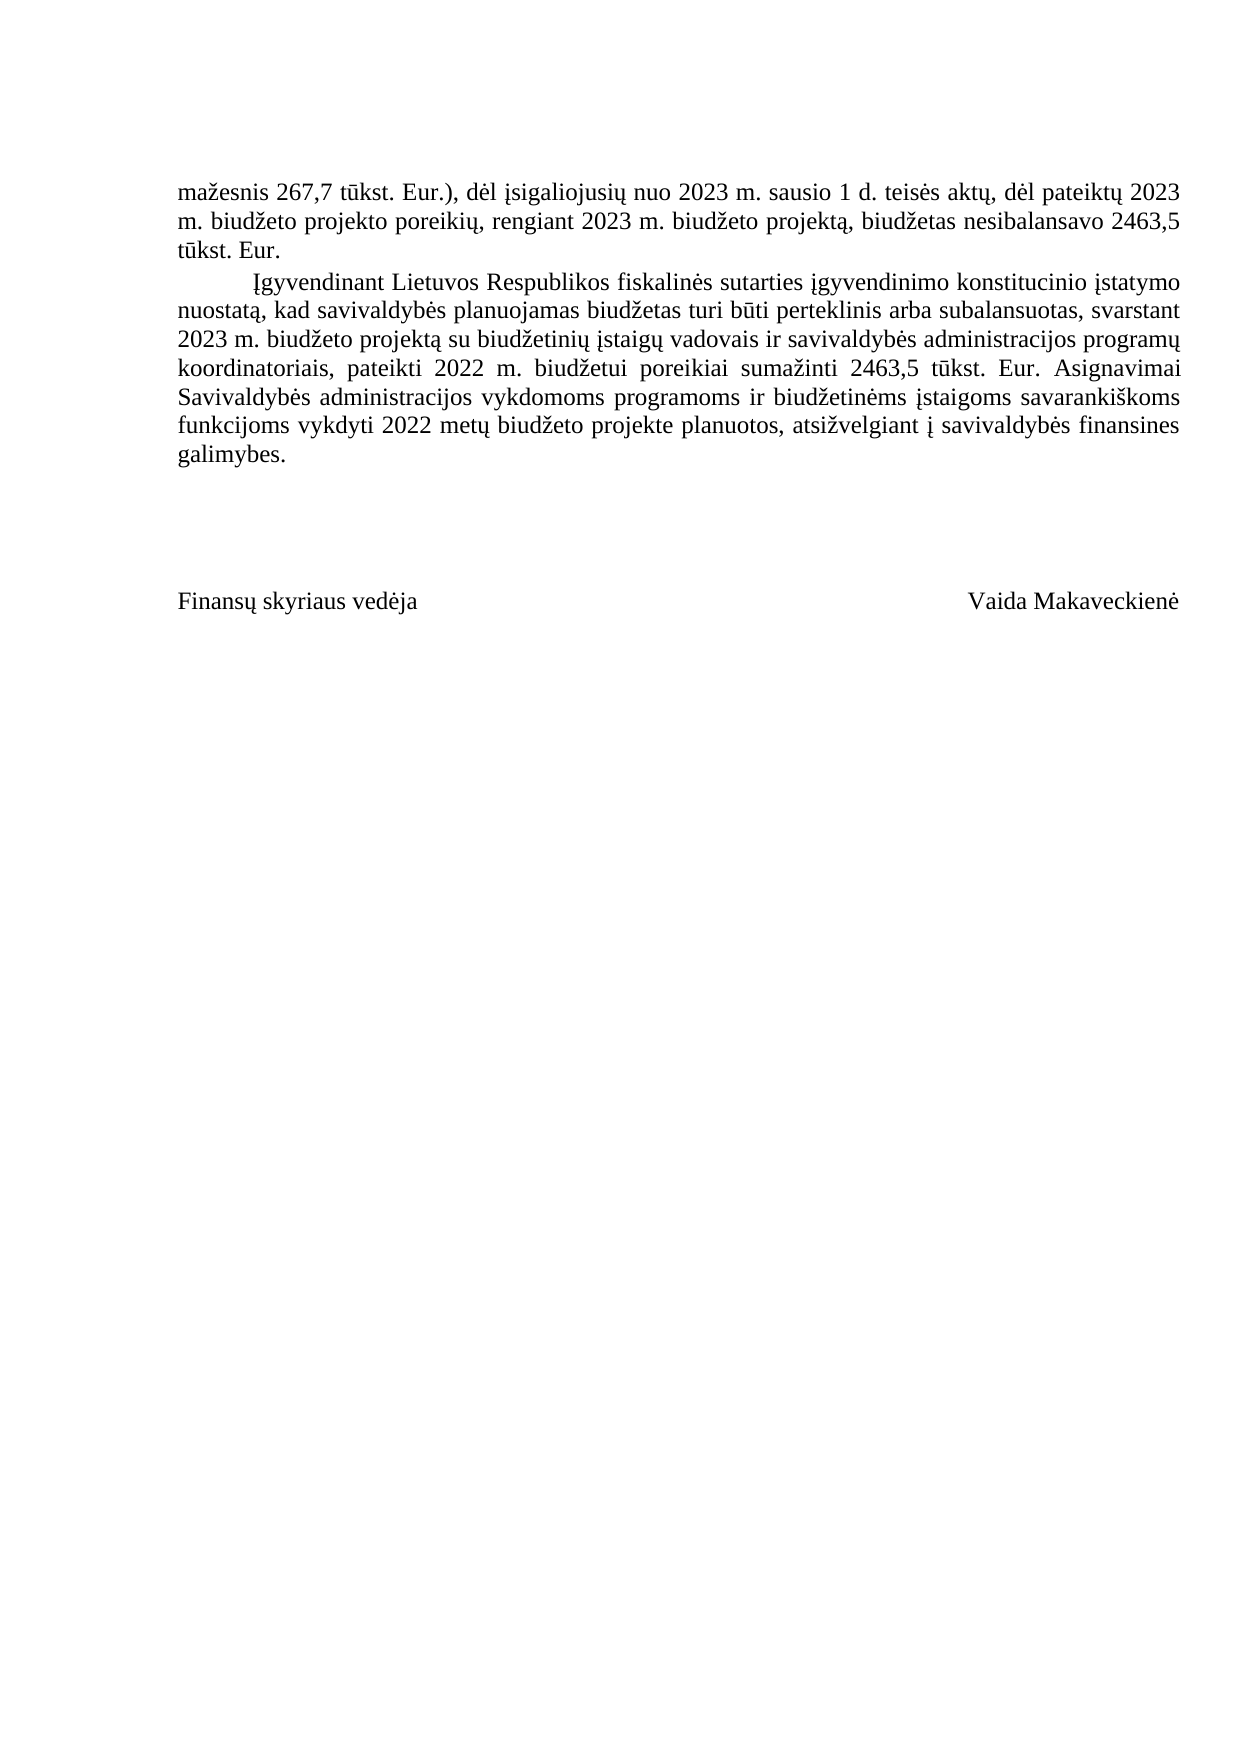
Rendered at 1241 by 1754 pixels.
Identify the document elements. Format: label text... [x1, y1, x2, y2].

text Įgyvendinant Lietuvos Respublikos fiskalinės sutarties įgyvendinimo konstitucinio įstatymo nuostatą, kad savivaldybės planuojamas biudžetas turi būti perteklinis arba subalansuotas, svarstant 2023 m. biudžeto projektą su biudžetinių įstaigų vadovais ir savivaldybės administracijos programų koordinatoriais, pateikti 2022 m. biudžetui poreikiai sumažinti 2463,5 tūkst. Eur. Asignavimai Savivaldybės administracijos vykdomoms programoms ir biudžetinėms įstaigoms savarankiškoms funkcijoms vykdyti 2022 metų biudžeto projekte planuotos, atsižvelgiant į savivaldybės finansines galimybes. [177, 267, 1181, 468]
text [177, 177, 1181, 263]
text Finansų skyriaus vedėja Vaida Makaveckienė [177, 586, 1181, 615]
